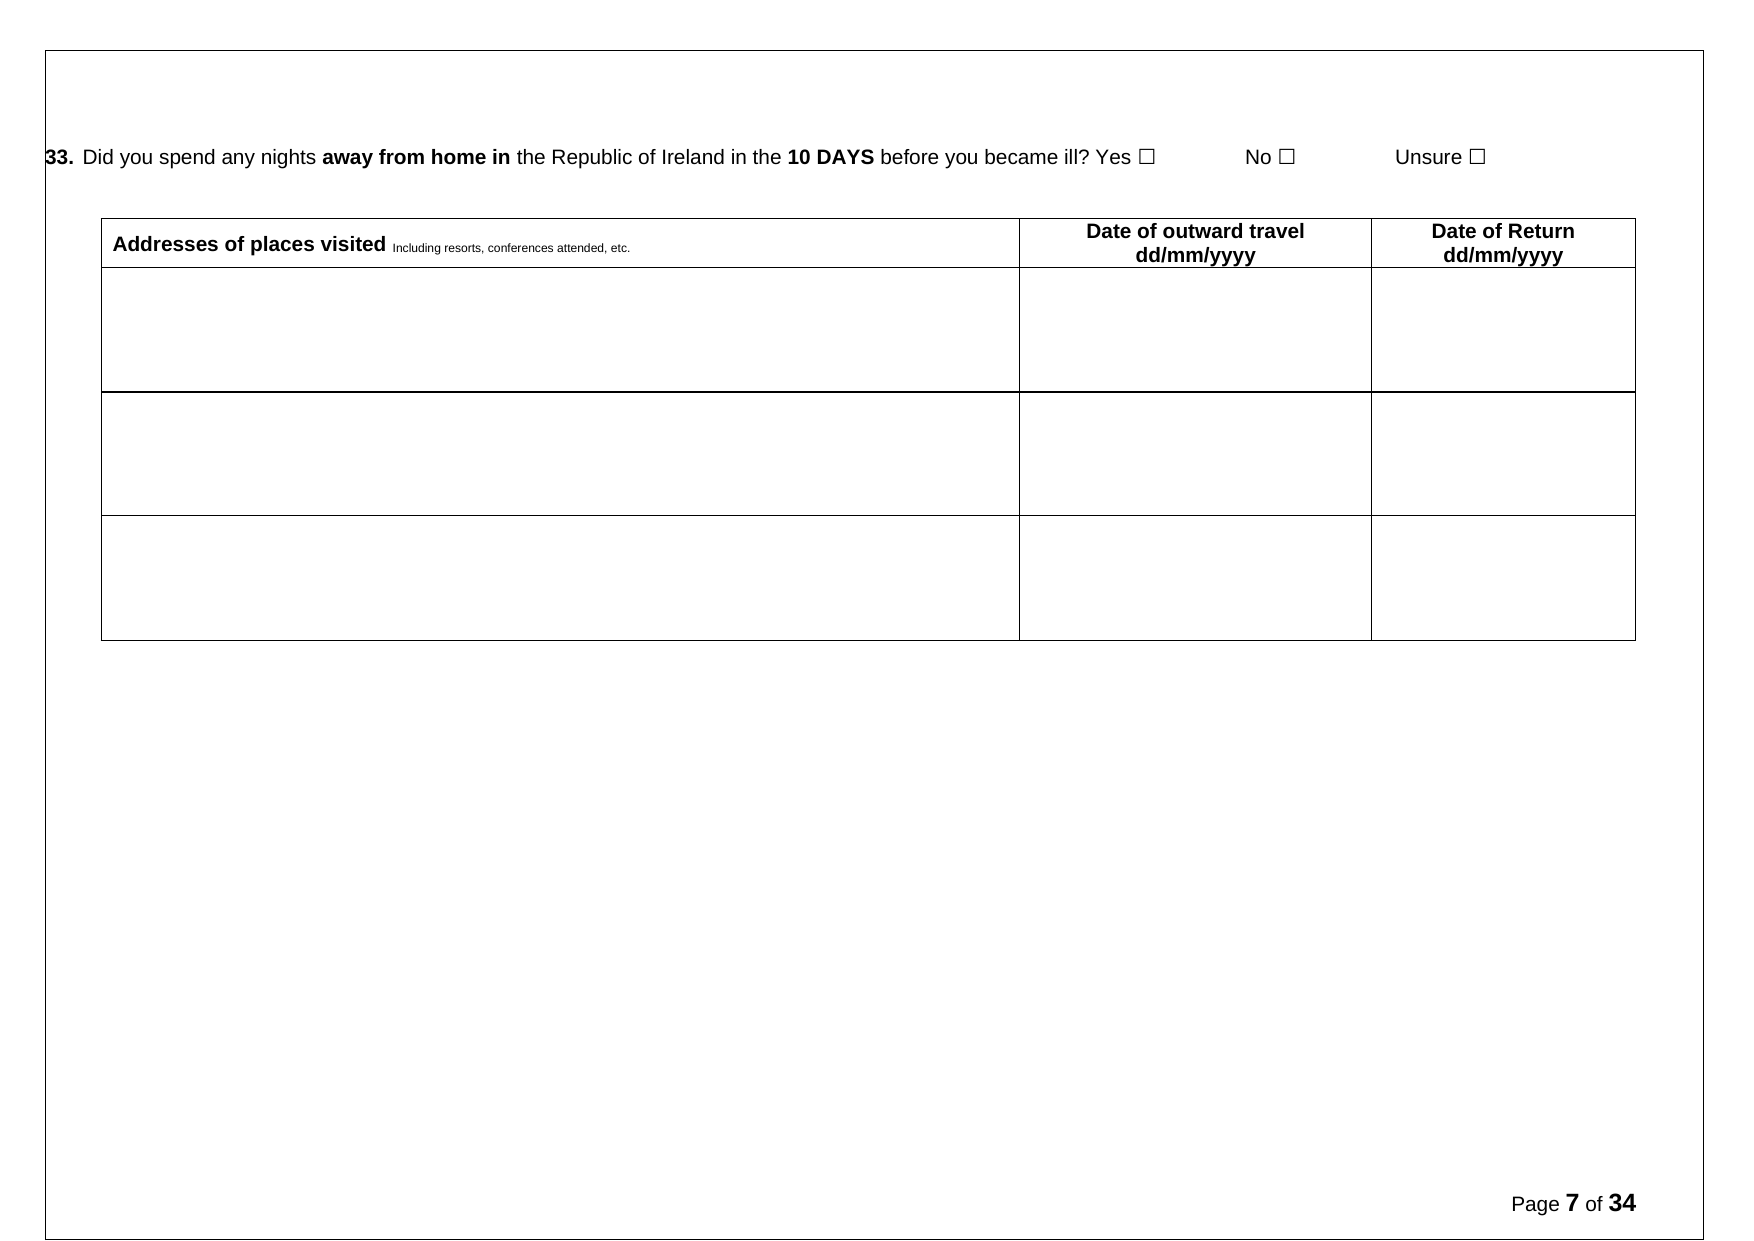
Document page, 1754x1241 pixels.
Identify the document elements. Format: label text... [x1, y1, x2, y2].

table_cell [1020, 393, 1371, 515]
table_cell [1372, 268, 1635, 391]
table_cell [102, 268, 1019, 391]
table_cell [102, 393, 1019, 515]
table_header Addresses of places visited Including resorts, conferences attended, etc. [102, 219, 1019, 267]
table_cell [1020, 268, 1371, 391]
table_header Date of Return dd/mm/yyyy [1372, 219, 1635, 267]
table_cell [102, 516, 1019, 639]
table_cell [1372, 516, 1635, 639]
table_cell [1372, 393, 1635, 515]
list Did you spend any nights away from home in the Republic of Ireland in the 10 DAYS before you became ill? Yes No Unsure [46, 142, 1636, 170]
table_header Date of outward travel dd/mm/yyyy [1020, 219, 1371, 267]
table_cell [1020, 516, 1371, 639]
